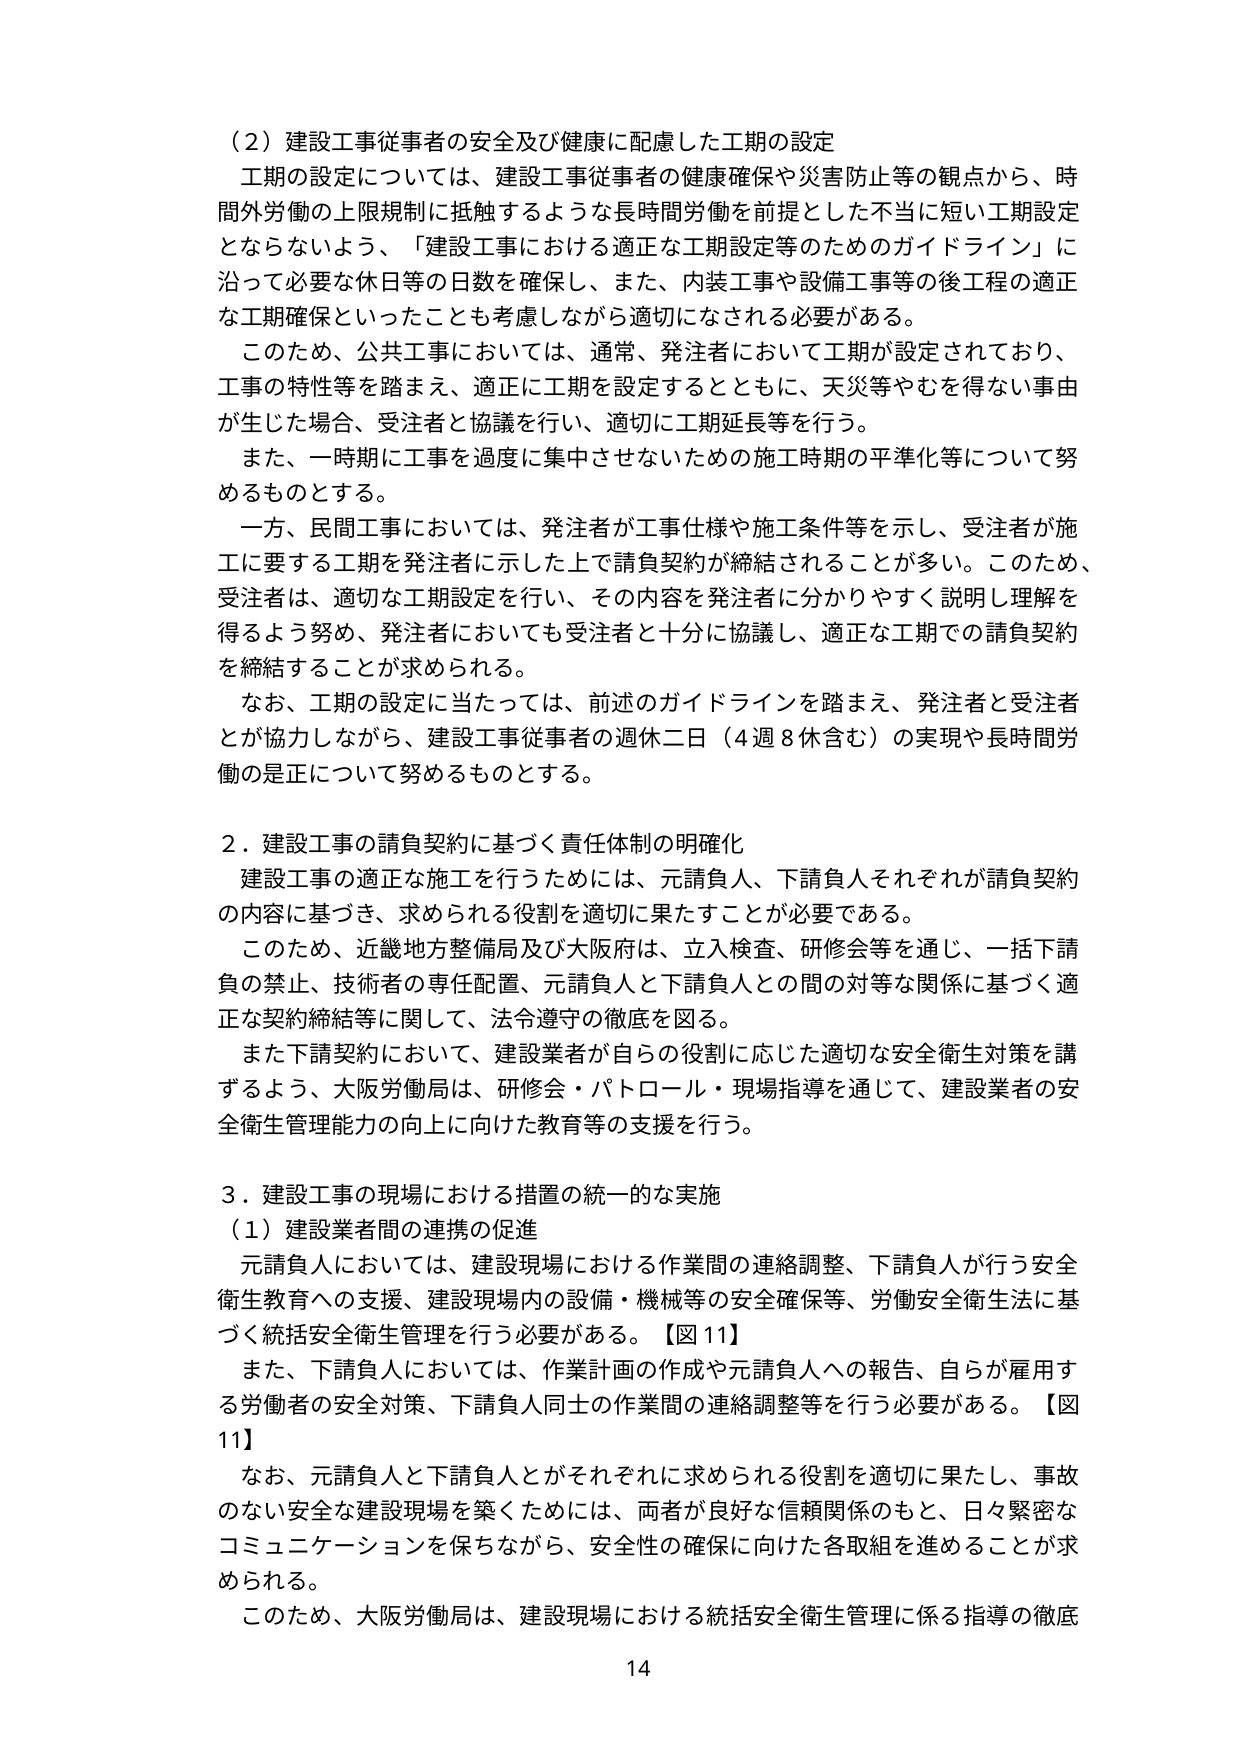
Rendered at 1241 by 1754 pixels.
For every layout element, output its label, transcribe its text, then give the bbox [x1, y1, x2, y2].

text なお、工期の設定に当たっては、前述のガイドラインを踏まえ、発注者と受注者とが協力しながら、建設工事従事者の週休二日（4週8休含む）の実現や長時間労働の是正について努めるものとする。 [217, 684, 1081, 789]
text また下請契約において、建設業者が自らの役割に応じた適切な安全衛生対策を講ずるよう、大阪労働局は、研修会・パトロール・現場指導を通じて、建設業者の安全衛生管理能力の向上に向けた教育等の支援を行う。 [217, 1035, 1081, 1141]
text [217, 1597, 1081, 1632]
text このため、公共工事においては、通常、発注者において工期が設定されており、工事の特性等を踏まえ、適正に工期を設定するとともに、天災等やむを得ない事由が生じた場合、受注者と協議を行い、適切に工期延長等を行う。 [217, 333, 1081, 438]
text 一方、民間工事においては、発注者が工事仕様や施工条件等を示し、受注者が施工に要する工期を発注者に示した上で請負契約が締結されることが多い。このため、受注者は、適切な工期設定を行い、その内容を発注者に分かりやすく説明し理解を得るよう努め、発注者においても受注者と十分に協議し、適正な工期での請負契約を締結することが求められる。 [217, 509, 1081, 684]
subtitle （２）建設工事従事者の安全及び健康に配慮した工期の設定 [217, 123, 1059, 158]
text また、一時期に工事を過度に集中させないための施工時期の平準化等について努めるものとする。 [217, 438, 1081, 509]
subtitle （１）建設業者間の連携の促進 [217, 1211, 1059, 1246]
text 建設工事の適正な施工を行うためには、元請負人、下請負人それぞれが請負契約の内容に基づき、求められる役割を適切に果たすことが必要である。 [217, 860, 1081, 930]
text このため、近畿地方整備局及び大阪府は、立入検査、研修会等を通じ、一括下請負の禁止、技術者の専任配置、元請負人と下請負人との間の対等な関係に基づく適正な契約締結等に関して、法令遵守の徹底を図る。 [217, 930, 1081, 1035]
subtitle ２．建設工事の請負契約に基づく責任体制の明確化 [217, 825, 1059, 860]
text 元請負人においては、建設現場における作業間の連絡調整、下請負人が行う安全衛生教育への支援、建設現場内の設備・機械等の安全確保等、労働安全衛生法に基づく統括安全衛生管理を行う必要がある。【図11】 [217, 1246, 1081, 1351]
text また、下請負人においては、作業計画の作成や元請負人への報告、自らが雇用する労働者の安全対策、下請負人同士の作業間の連絡調整等を行う必要がある。【図11】 [217, 1351, 1081, 1457]
text 工期の設定については、建設工事従事者の健康確保や災害防止等の観点から、時間外労働の上限規制に抵触するような長時間労働を前提とした不当に短い工期設定とならないよう、「建設工事における適正な工期設定等のためのガイドライン」に沿って必要な休日等の日数を確保し、また、内装工事や設備工事等の後工程の適正な工期確保といったことも考慮しながら適切になされる必要がある。 [217, 158, 1081, 333]
subtitle ３．建設工事の現場における措置の統一的な実施 [217, 1176, 1059, 1211]
text なお、元請負人と下請負人とがそれぞれに求められる役割を適切に果たし、事故のない安全な建設現場を築くためには、両者が良好な信頼関係のもと、日々緊密なコミュニケーションを保ちながら、安全性の確保に向けた各取組を進めることが求められる。 [217, 1457, 1081, 1597]
